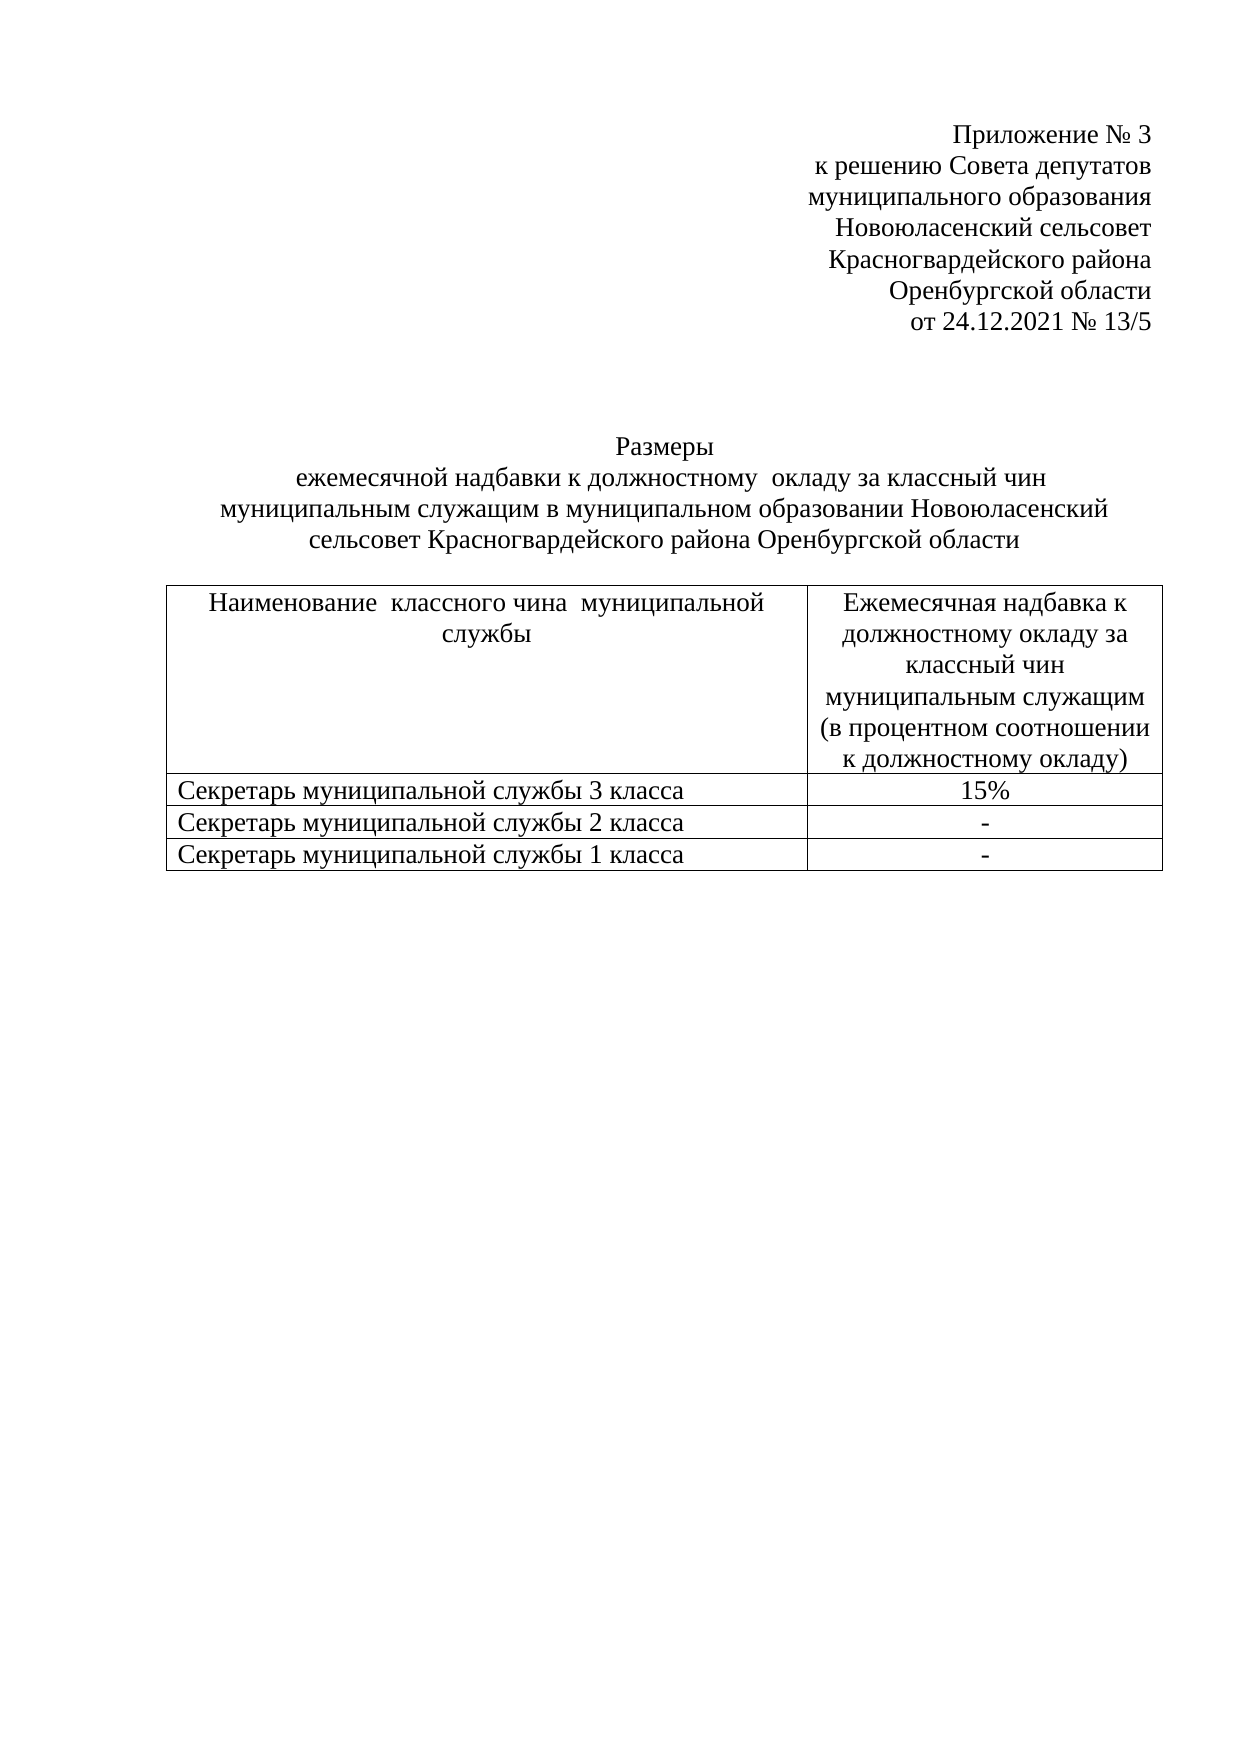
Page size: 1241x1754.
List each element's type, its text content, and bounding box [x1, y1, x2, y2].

table_cell - [808, 806, 1162, 838]
table_cell Секретарь муниципальной службы 1 класса [167, 839, 807, 870]
text от 24.12.2021 № 13/5 [177, 305, 1152, 336]
table_cell Секретарь муниципальной службы 2 класса [167, 806, 807, 838]
text к решению Совета депутатов [177, 149, 1152, 180]
text Приложение № 3 [620, 118, 1152, 149]
table_cell Секретарь муниципальной службы 3 класса [167, 774, 807, 805]
text ежемесячной надбавки к должностному окладу за классный чин [177, 461, 1152, 492]
text Размеры [177, 429, 1152, 461]
table_header Наименование классного чина муниципальной службы [167, 586, 807, 773]
text Оренбургской области [177, 274, 1152, 305]
table_cell 15% [808, 774, 1162, 805]
text Красногвардейского района [177, 243, 1152, 274]
text муниципального образования [177, 180, 1152, 212]
text Новоюласенский сельсовет [177, 212, 1152, 243]
table_header Ежемесячная надбавка к должностному окладу за классный чин муниципальным служащим (в процентном соотношении к должностному окладу) [808, 586, 1162, 773]
text муниципальным служащим в муниципальном образовании Новоюласенский сельсовет Красногвардейского района Оренбургской области [177, 492, 1152, 554]
table_cell - [808, 839, 1162, 870]
